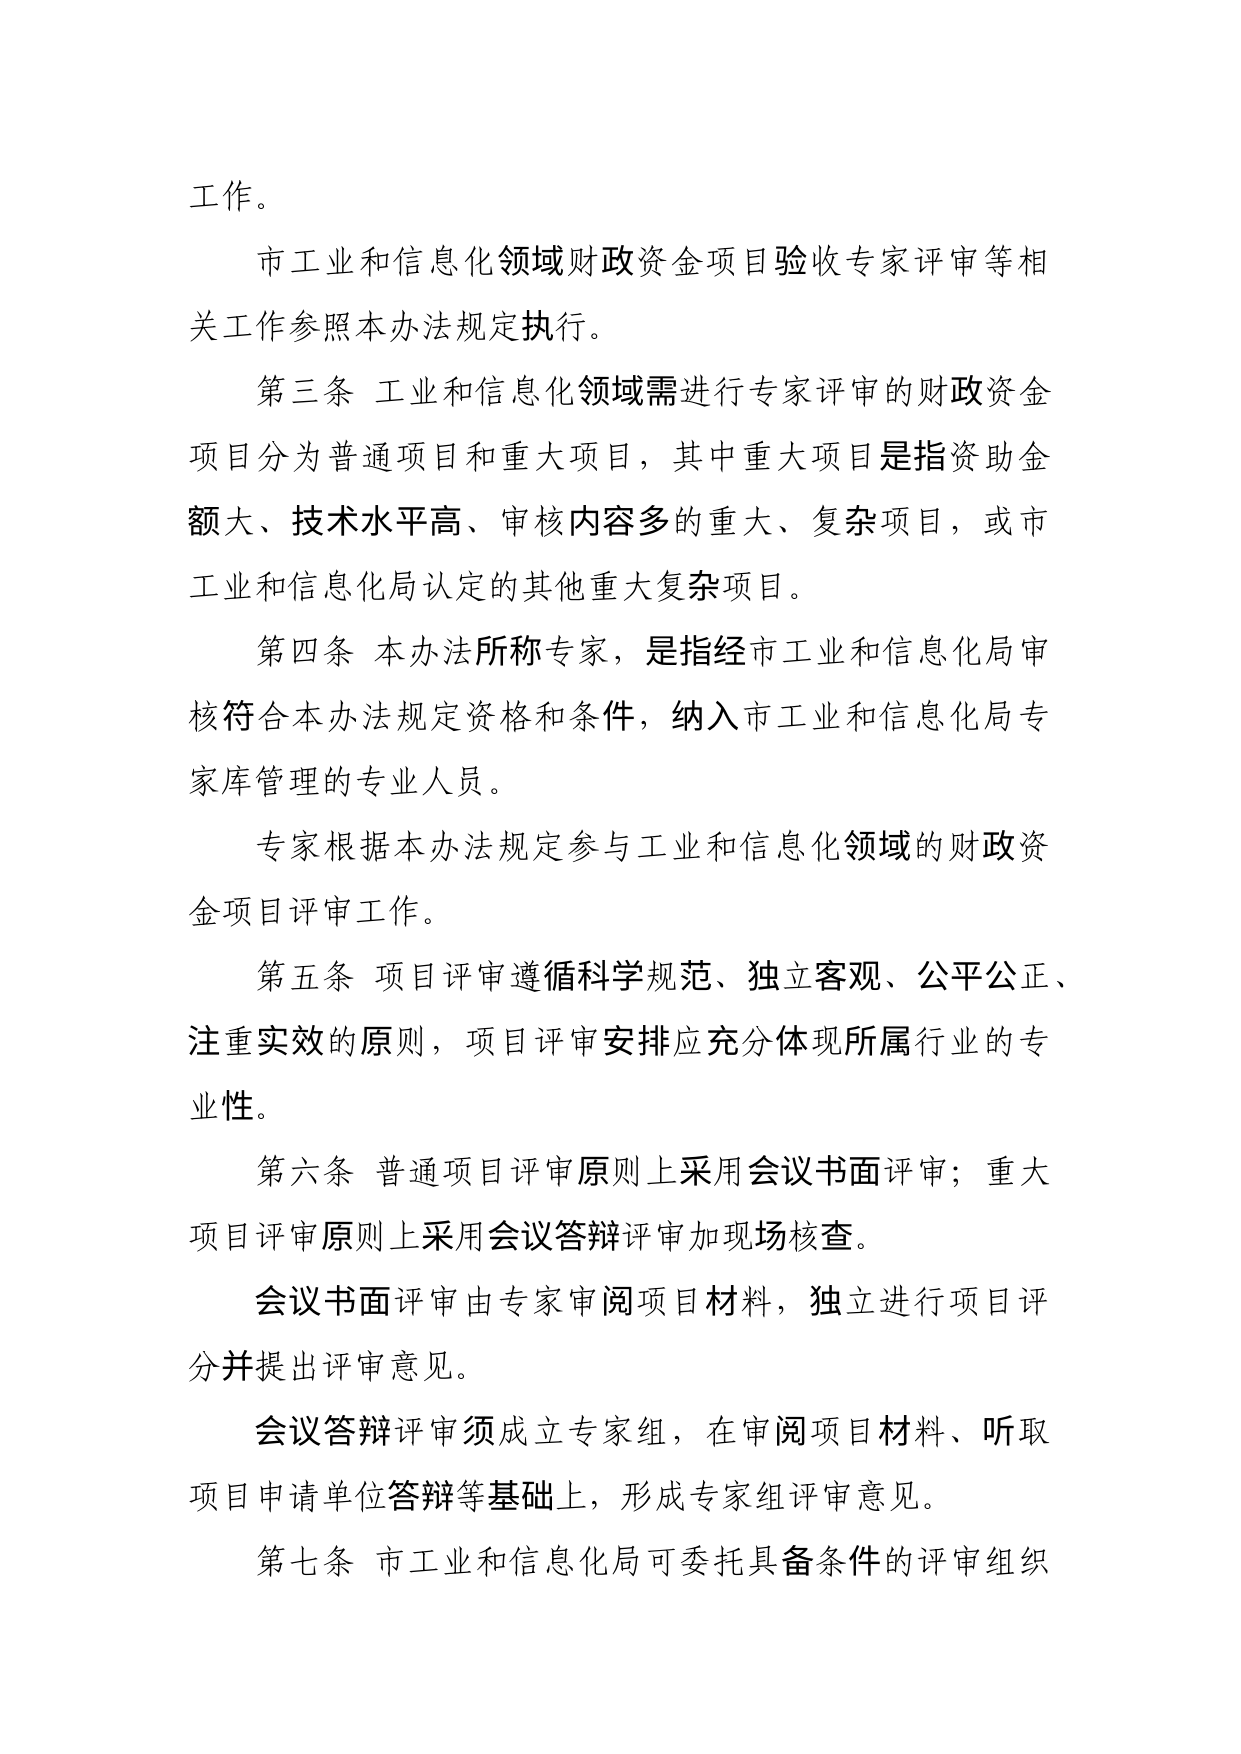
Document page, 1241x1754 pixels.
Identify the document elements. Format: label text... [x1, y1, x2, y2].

text 第四条 本办法所称专家，是指经市工业和信息化局审核符合本办法规定资格和条件，纳入市工业和信息化局专家库管理的专业人员。 [187, 617, 1053, 812]
text 市工业和信息化领域财政资金项目验收专家评审等相关工作参照本办法规定执行。 [187, 227, 1053, 357]
text 第六条 普通项目评审原则上采用会议书面评审；重大项目评审原则上采用会议答辩评审加现场核查。 [187, 1137, 1053, 1267]
text 第三条 工业和信息化领域需进行专家评审的财政资金项目分为普通项目和重大项目，其中重大项目是指资助金额大、技术水平高、审核内容多的重大、复杂项目，或市工业和信息化局认定的其他重大复杂项目。 [187, 357, 1053, 617]
text 会议书面评审由专家审阅项目材料，独立进行项目评分并提出评审意见。 [187, 1267, 1053, 1397]
text 专家根据本办法规定参与工业和信息化领域的财政资金项目评审工作。 [187, 812, 1053, 942]
text 会议答辩评审须成立专家组，在审阅项目材料、听取项目申请单位答辩等基础上，形成专家组评审意见。 [187, 1397, 1053, 1527]
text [187, 1527, 1053, 1592]
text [187, 162, 1053, 227]
text 第五条 项目评审遵循科学规范、独立客观、公平公正、注重实效的原则，项目评审安排应充分体现所属行业的专业性。 [187, 942, 1053, 1137]
